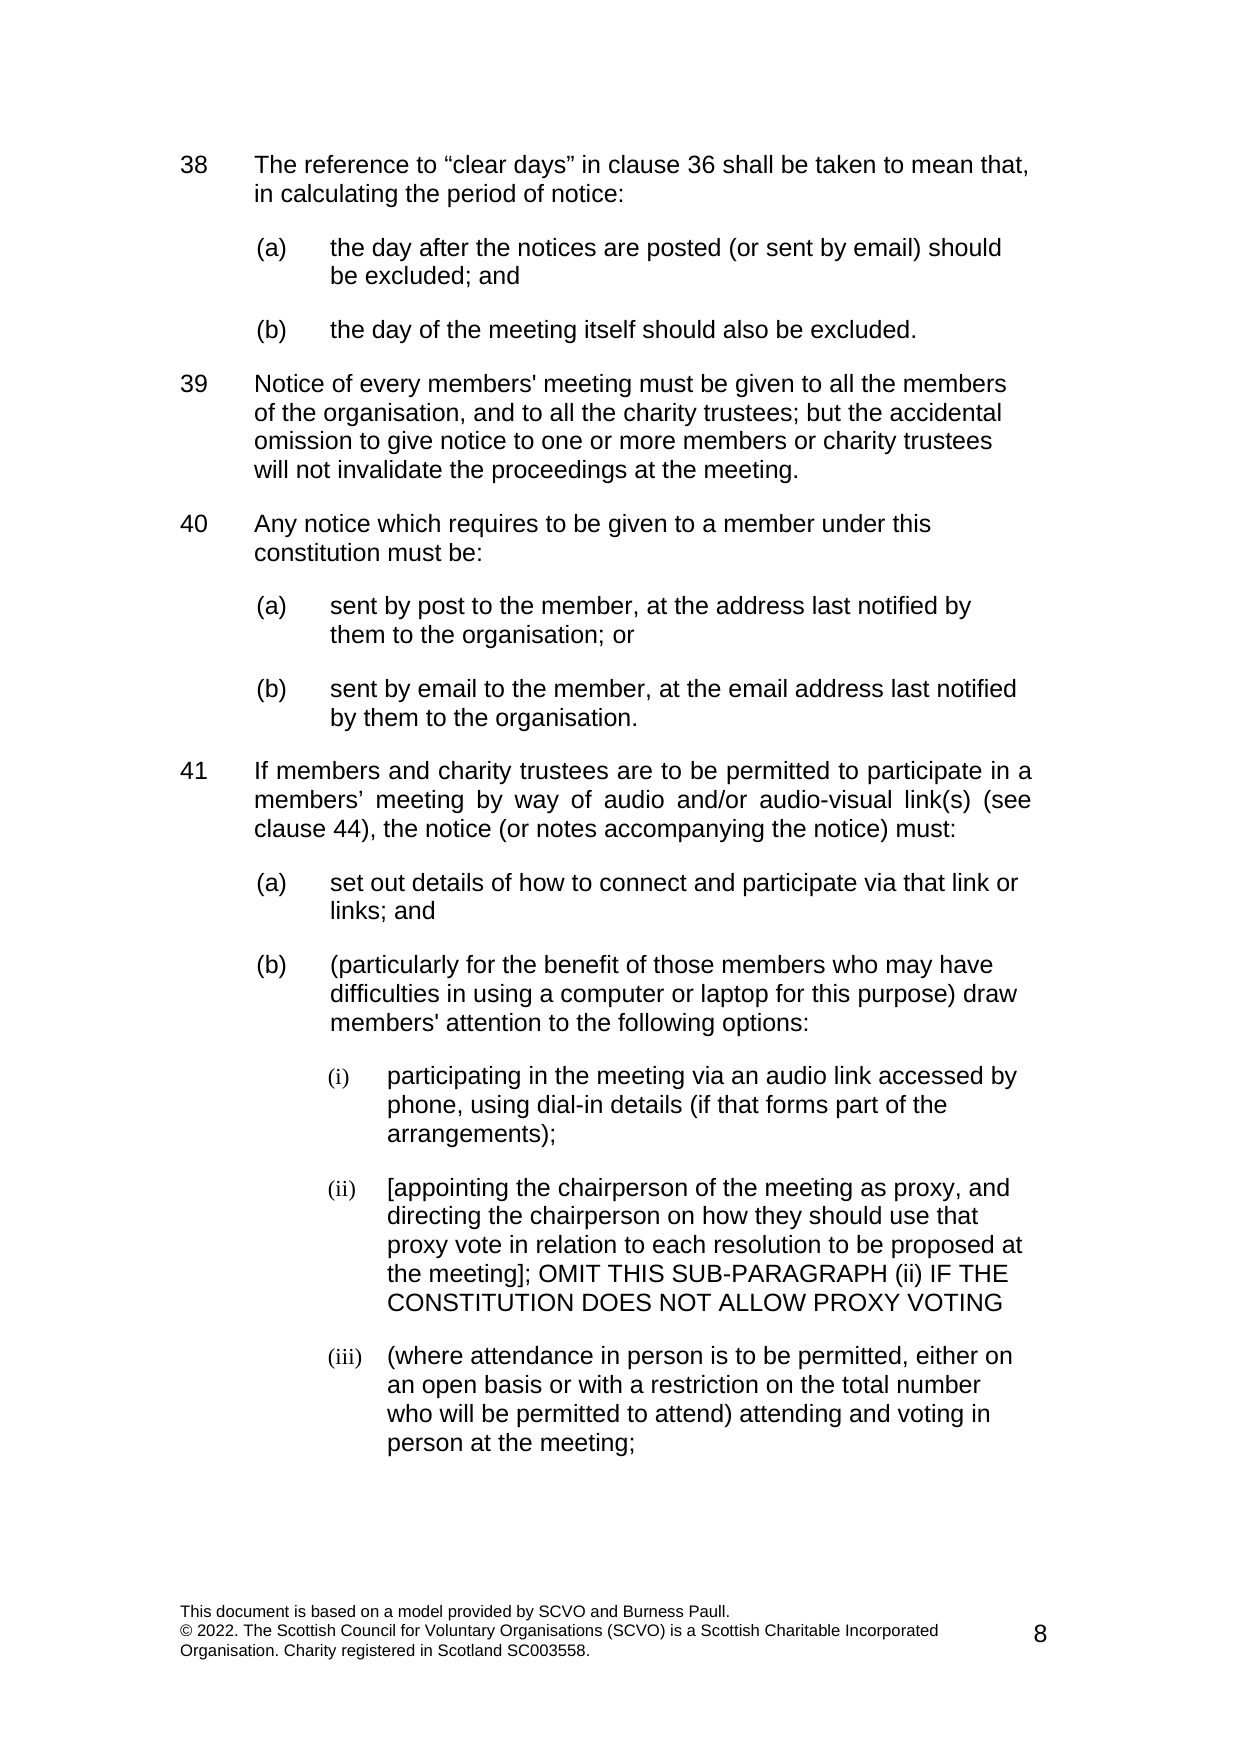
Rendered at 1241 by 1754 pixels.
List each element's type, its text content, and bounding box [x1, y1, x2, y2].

text sent by email to the member, at the email address last notified by them to the organisation. [256, 674, 1033, 731]
text If members and charity trustees are to be permitted to participate in a members’ meeting by way of audio and/or audio-visual link(s) (see clause 44), the notice (or notes accompanying the notice) must: [180, 756, 1033, 842]
list participating in the meeting via an audio link accessed by phone, using dial-in details (if that forms part of the arrangements); [328, 1061, 1033, 1147]
list [appointing the chairperson of the meeting as proxy, and directing the chairperson on how they should use that proxy vote in relation to each resolution to be proposed at the meeting]; OMIT THIS SUB-PARAGRAPH (ii) IF THE CONSTITUTION DOES NOT ALLOW PROXY VOTING [328, 1172, 1033, 1316]
text (particularly for the benefit of those members who may have difficulties in using a computer or laptop for this purpose) draw members' attention to the following options: [256, 950, 1033, 1036]
text Notice of every members' meeting must be given to all the members of the organisation, and to all the charity trustees; but the accidental omission to give notice to one or more members or charity trustees will not invalidate the proceedings at the meeting. [180, 369, 1033, 484]
text sent by post to the member, at the address last notified by them to the organisation; or [256, 591, 1033, 649]
text set out details of how to connect and participate via that link or links; and [256, 867, 1033, 925]
text Any notice which requires to be given to a member under this constitution must be: [180, 509, 1033, 566]
text the day of the meeting itself should also be excluded. [256, 315, 1033, 344]
text the day after the notices are posted (or sent by email) should be excluded; and [256, 232, 1033, 290]
list (where attendance in person is to be permitted, either on an open basis or with a restriction on the total number who will be permitted to attend) attending and voting in person at the meeting; [328, 1341, 1033, 1456]
